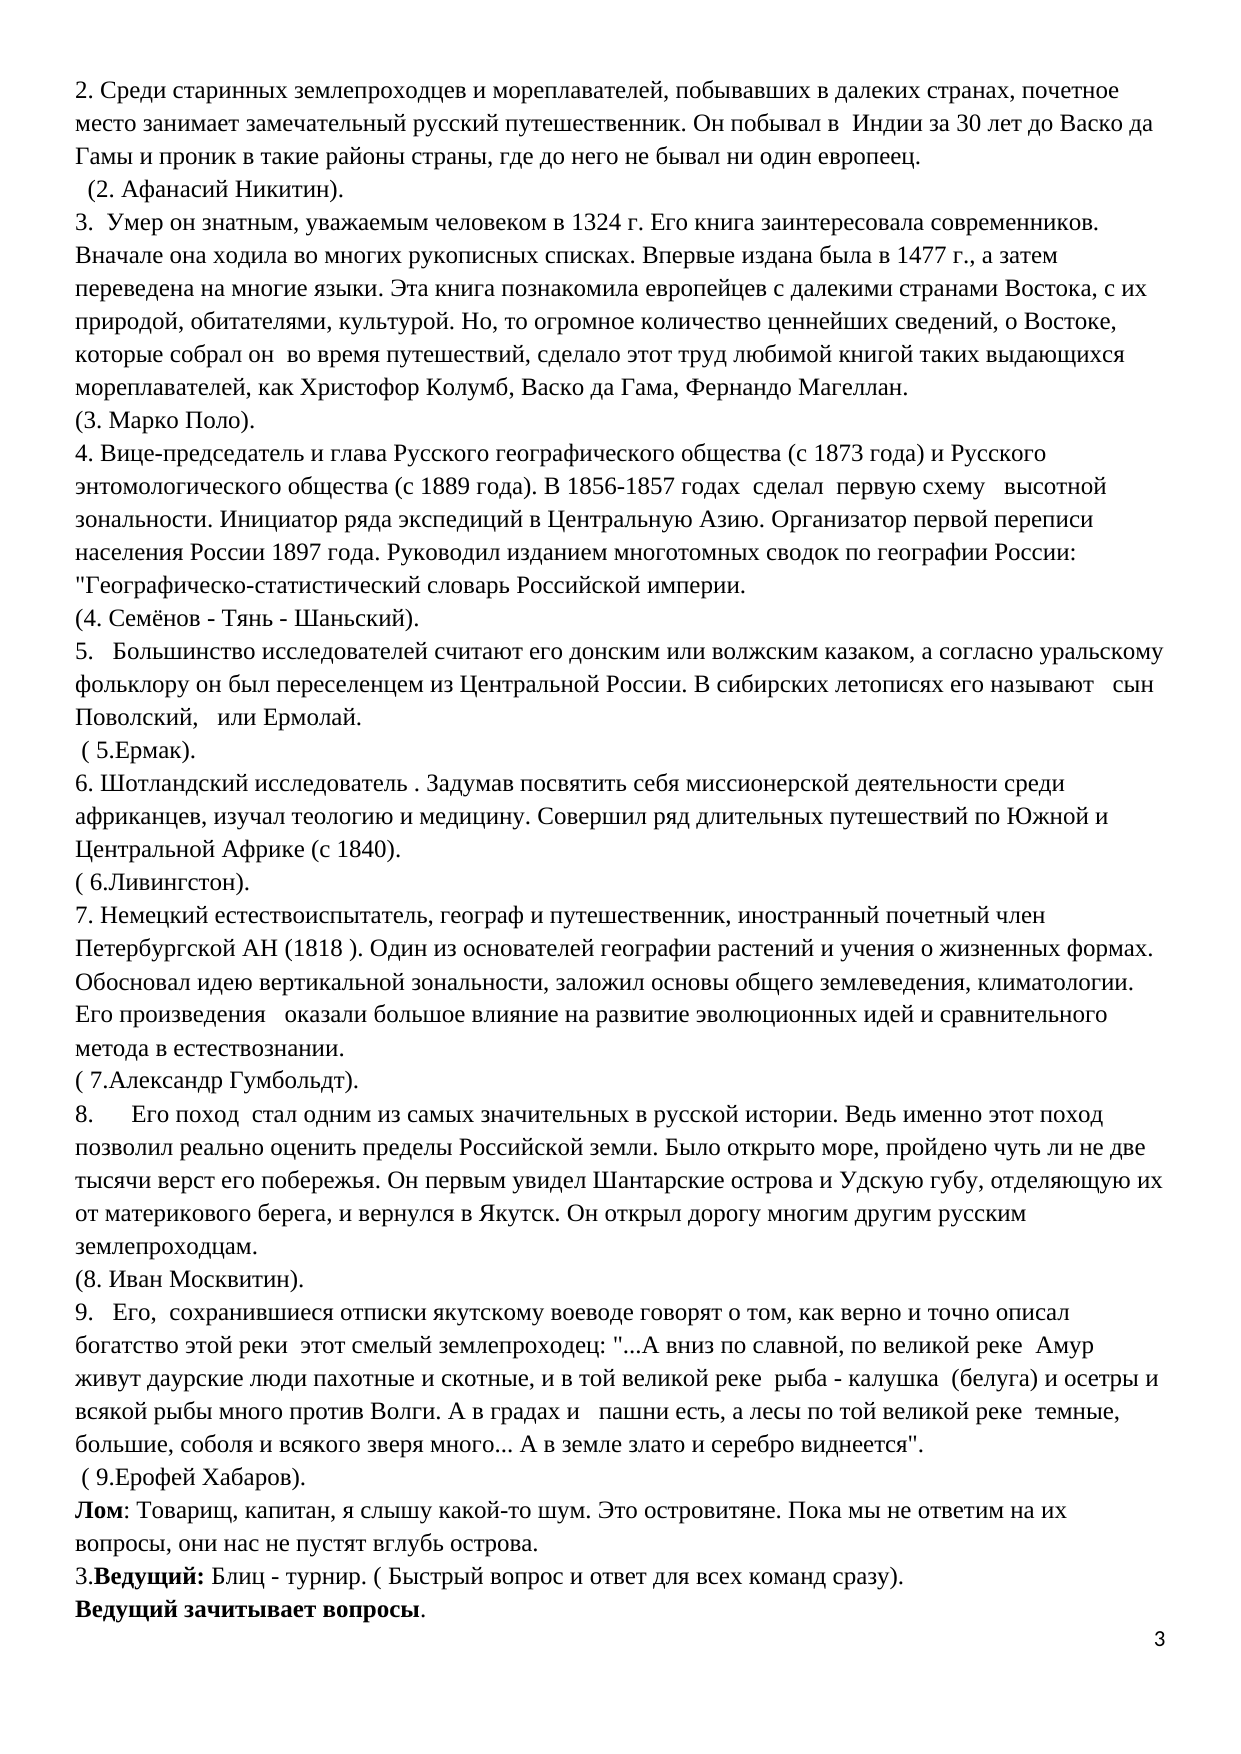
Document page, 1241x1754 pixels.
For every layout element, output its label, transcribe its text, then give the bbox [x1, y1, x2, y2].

text 3. Умер он знатным, уважаемым человеком в 1324 г. Его книга заинтересовала современников. Вначале она ходила во многих рукописных списках. Впервые издана была в 1477 г., а затем переведена на многие языки. Эта книга познакомила европейцев с далекими странами Востока, с их природой, обитателями, культурой. Но, то огромное количество ценнейших сведений, о Востоке, которые собрал он во время путешествий, сделало этот труд любимой книгой таких выдающихся мореплавателей, как Христофор Колумб, Васко да Гама, Фернандо Магеллан. [75, 207, 1165, 401]
text (4. Семёнов - Тянь - Шаньский). [75, 603, 1165, 632]
text ( 7.Александр Гумбольдт). [75, 1066, 1165, 1094]
text (8. Иван Москвитин). [75, 1264, 1165, 1292]
text (3. Марко Поло). [75, 405, 1165, 434]
text 5. Большинство исследователей считают его донским или волжским казаком, а согласно уральскому фольклору он был переселенцем из Центральной России. В сибирских летописях его называют сын Поволский, или Ермолай. [75, 636, 1165, 731]
text 8. Его поход стал одним из самых значительных в русской истории. Ведь именно этот поход позволил реально оценить пределы Российской земли. Было открыто море, пройдено чуть ли не две тысячи верст его побережья. Он первым увидел Шантарские острова и Удскую губу, отделяющую их от материкового берега, и вернулся в Якутск. Он открыл дорогу многим другим русским землепроходцам. [75, 1099, 1165, 1259]
text 3.Ведущий: Блиц - турнир. ( Быстрый вопрос и ответ для всех команд сразу). [75, 1561, 1165, 1590]
text 7. Немецкий естествоиспытатель, географ и путешественник, иностранный почетный член Петербургской АН (1818 ). Один из основателей географии растений и учения о жизненных формах. Обосновал идею вертикальной зональности, заложил основы общего землеведения, климатологии. Его произведения оказали большое влияние на развитие эволюционных идей и сравнительного метода в естествознании. [75, 901, 1165, 1061]
text 6. Шотландский исследователь . Задумав посвятить себя миссионерской деятельности среди африканцев, изучал теологию и медицину. Совершил ряд длительных путешествий по Южной и Центральной Африке (с 1840). [75, 768, 1165, 863]
text Лом: Товарищ, капитан, я слышу какой-то шум. Это островитяне. Пока мы не ответим на их вопросы, они нас не пустят вглубь острова. [75, 1495, 1165, 1557]
text 9. Его, сохранившиеся отписки якутскому воеводе говорят о том, как верно и точно описал богатство этой реки этот смелый землепроходец: "...А вниз по славной, по великой реке Амур живут даурские люди пахотные и скотные, и в той великой реке рыба - калушка (белуга) и осетры и всякой рыбы много против Волги. А в градах и пашни есть, а лесы по той великой реке темные, большие, соболя и всякого зверя много... А в земле злато и серебро виднеется". [75, 1297, 1165, 1458]
text 2. Среди старинных землепроходцев и мореплавателей, побывавших в далеких странах, почетное место занимает замечательный русский путешественник. Он побывал в Индии за 30 лет до Васко да Гамы и проник в такие районы страны, где до него не бывал ни один европеец. [75, 75, 1165, 170]
text Ведущий зачитывает вопросы. [75, 1594, 1165, 1623]
text 4. Вице-председатель и глава Русского географического общества (с 1873 года) и Русского энтомологического общества (с 1889 года). В 1856-1857 годах сделал первую схему высотной зональности. Инициатор ряда экспедиций в Центральную Азию. Организатор первой переписи населения России 1897 года. Руководил изданием многотомных сводок по географии России: "Географическо-статистический словарь Российской империи. [75, 438, 1165, 599]
text ( 6.Ливингстон). [75, 867, 1165, 896]
text ( 9.Ерофей Хабаров). [75, 1462, 1165, 1491]
text (2. Афанасий Никитин). [75, 174, 1165, 203]
text ( 5.Ермак). [75, 735, 1165, 764]
